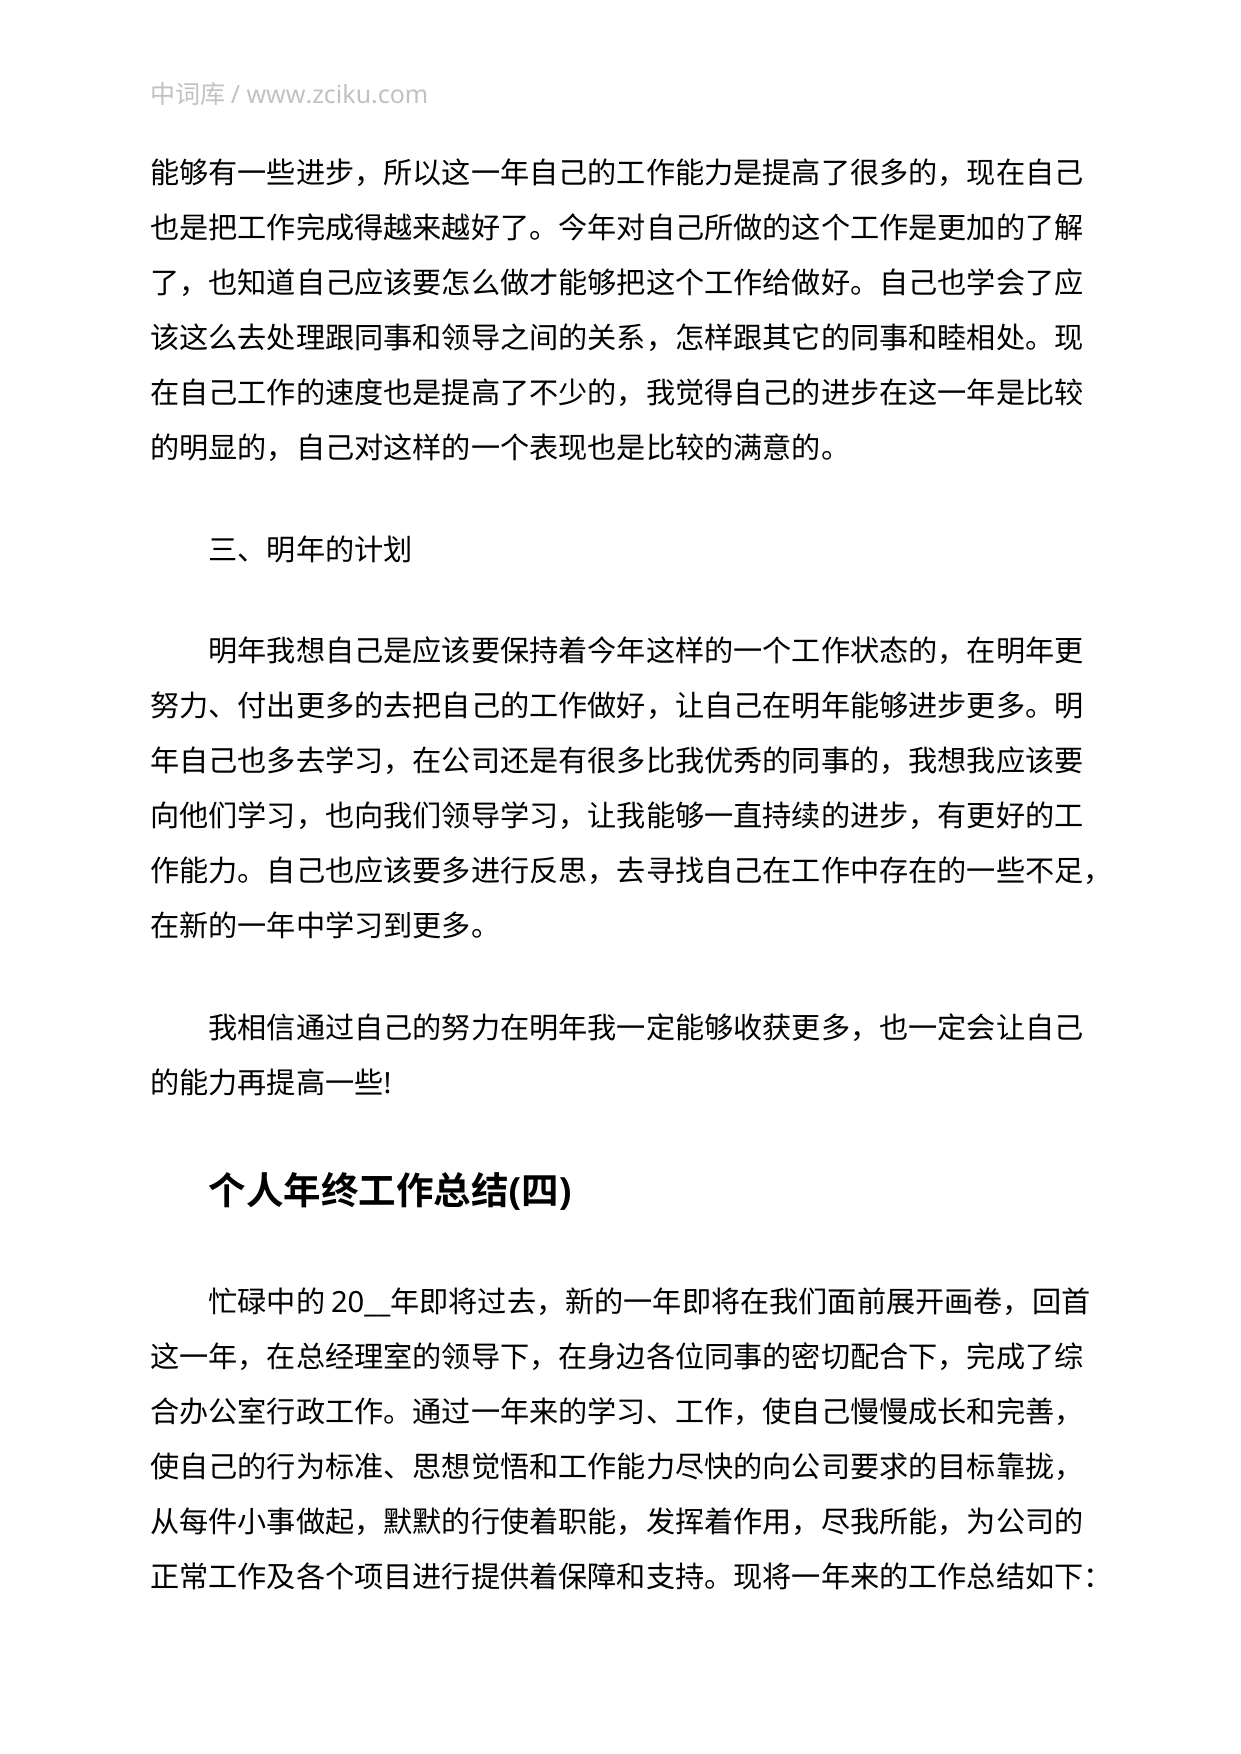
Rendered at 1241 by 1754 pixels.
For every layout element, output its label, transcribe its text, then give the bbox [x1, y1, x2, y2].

text 三、明年的计划 [150, 526, 1090, 568]
text 明年我想自己是应该要保持着今年这样的一个工作状态的，在明年更努力、付出更多的去把自己的工作做好，让自己在明年能够进步更多。明年自己也多去学习，在公司还是有很多比我优秀的同事的，我想我应该要向他们学习，也向我们领导学习，让我能够一直持续的进步，有更好的工作能力。自己也应该要多进行反思，去寻找自己在工作中存在的一些不足，在新的一年中学习到更多。 [150, 628, 1090, 945]
text 我相信通过自己的努力在明年我一定能够收获更多，也一定会让自己的能力再提高一些! [150, 1004, 1090, 1102]
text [150, 150, 1090, 467]
text 个人年终工作总结(四) [150, 1161, 1090, 1216]
text 忙碌中的20__年即将过去，新的一年即将在我们面前展开画卷，回首这一年，在总经理室的领导下，在身边各位同事的密切配合下，完成了综合办公室行政工作。通过一年来的学习、工作，使自己慢慢成长和完善，使自己的行为标准、思想觉悟和工作能力尽快的向公司要求的目标靠拢，从每件小事做起，默默的行使着职能，发挥着作用，尽我所能，为公司的正常工作及各个项目进行提供着保障和支持。现将一年来的工作总结如下： [150, 1279, 1090, 1596]
